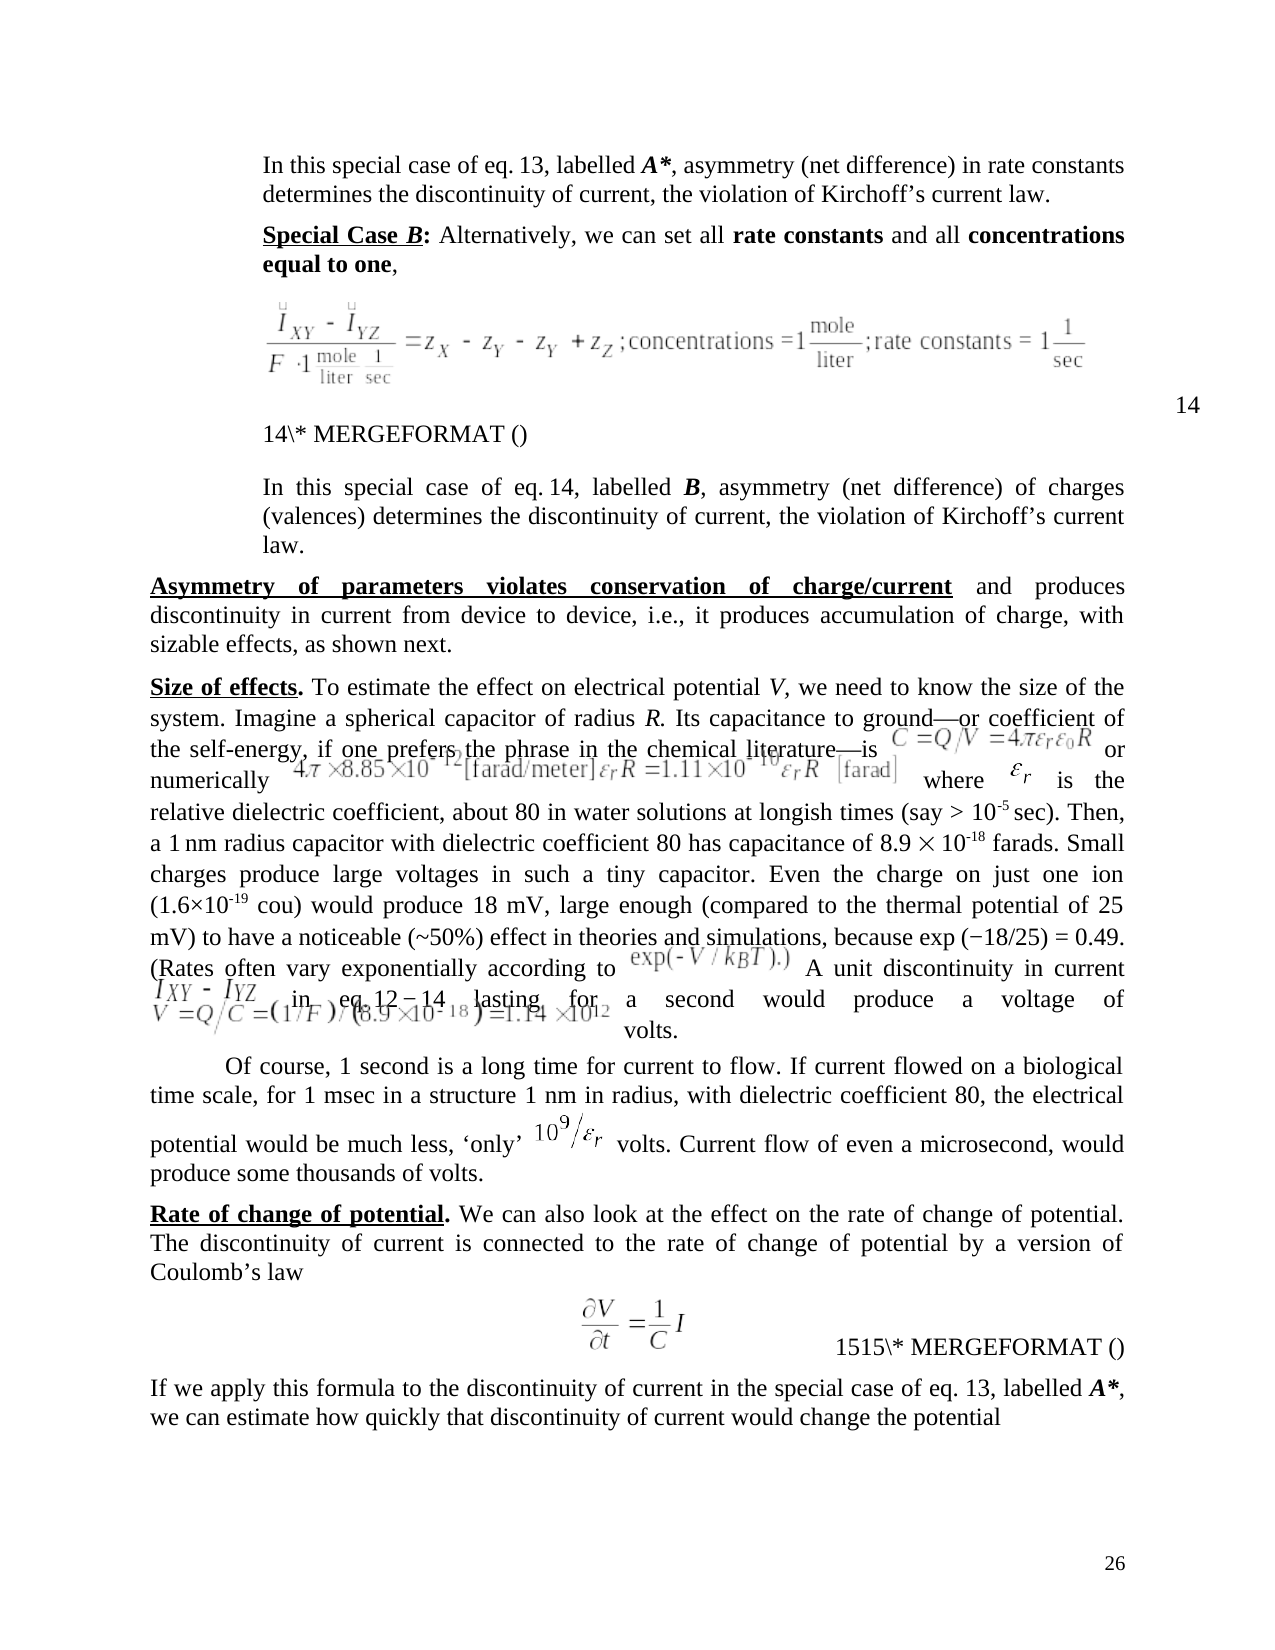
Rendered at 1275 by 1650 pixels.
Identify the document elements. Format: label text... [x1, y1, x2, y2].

text Size of effects. To estimate the effect on electrical potential V, we need to know the size of the system. Imagine a spherical capacitor of radius R. Its capacitance to ground—or coefficient of the self-energy, if one prefers the phrase in the chemical literature—is or numerically where is the relative dielectric coefficient, about 80 in water solutions at longish times (say > 10-5 sec). Then, a 1 nm radius capacitor with dielectric coefficient 80 has capacitance of 8.9 10-18 farads. Small charges produce large voltages in such a tiny capacitor. Even the charge on just one ion (1.6×10-19 cou) would produce 18 mV, large enough (compared to the thermal potential of 25 mV) to have a noticeable (~50%) effect in theories and simulations, because exp (−18/25) = 0.49. (Rates often vary exponentially according to A unit discontinuity in current in eq. − lasting for a second would produce a voltage of volts. [150, 670, 1125, 1045]
text Asymmetry of parameters violates conservation of charge/current and produces discontinuity in current from device to device, i.e., it produces accumulation of charge, with sizable effects, as shown next. [150, 571, 1125, 657]
text Rate of change of potential. We can also look at the effect on the rate of change of potential. The discontinuity of current is connected to the rate of change of potential by a version of Coulomb’s law [150, 1199, 1125, 1285]
text In this special case of eq. , labelled A*, asymmetry (net difference) in rate constants determines the discontinuity of current, the violation of Kirchoff’s current law. [262, 150, 1125, 207]
text If we apply this formula to the discontinuity of current in the special case of eq. , labelled A*, we can estimate how quickly that discontinuity of current would change the potential [150, 1373, 1125, 1430]
text Special Case B: Alternatively, we can set all rate constants and all concentrations equal to one, [262, 220, 1125, 277]
text In this special case of eq. , labelled B, asymmetry (net difference) of charges (valences) determines the discontinuity of current, the violation of Kirchoff’s current law. [262, 472, 1125, 559]
text Of course, 1 second is a long time for current to flow. If current flowed on a biological time scale, for 1 msec in a structure 1 nm in radius, with dielectric coefficient 80, the electrical potential would be much less, ‘only’ volts. Current flow of even a microsecond, would produce some thousands of volts. [150, 1051, 1125, 1187]
